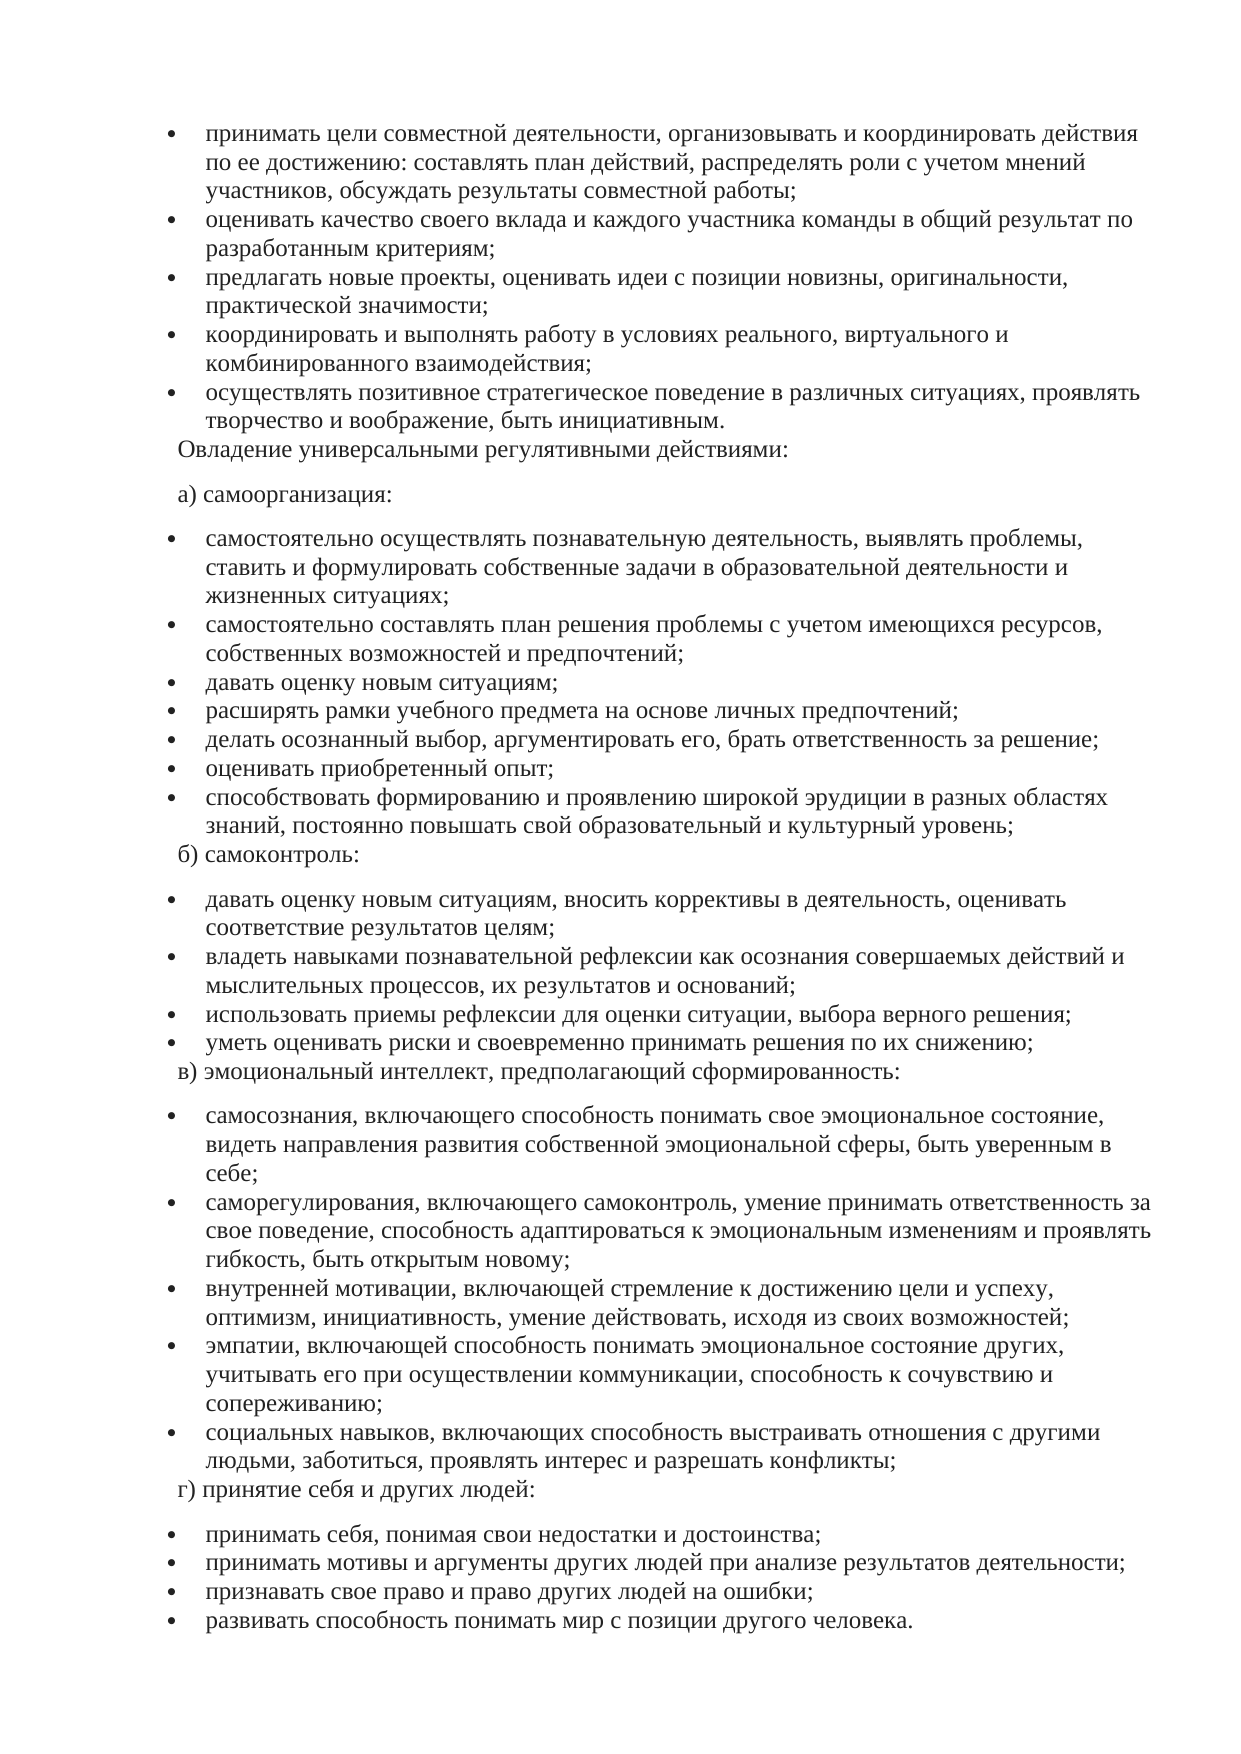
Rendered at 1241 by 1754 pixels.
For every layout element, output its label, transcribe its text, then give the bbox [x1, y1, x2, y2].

list развивать способность понимать мир с позиции другого человека. [168, 1605, 1152, 1634]
list способствовать формированию и проявлению широкой эрудиции в разных областях знаний, постоянно повышать свой образовательный и культурный уровень; [168, 782, 1152, 839]
list владеть навыками познавательной рефлексии как осознания совершаемых действий и мыслительных процессов, их результатов и оснований; [168, 941, 1152, 999]
list принимать себя, понимая свои недостатки и достоинства; [168, 1519, 1152, 1547]
text б) самоконтроль: [177, 839, 1152, 868]
list самостоятельно осуществлять познавательную деятельность, выявлять проблемы, ставить и формулировать собственные задачи в образовательной деятельности и жизненных ситуациях; [168, 523, 1152, 609]
list давать оценку новым ситуациям, вносить коррективы в деятельность, оценивать соответствие результатов целям; [168, 884, 1152, 941]
list эмпатии, включающей способность понимать эмоциональное состояние других, учитывать его при осуществлении коммуникации, способность к сочувствию и сопереживанию; [168, 1331, 1152, 1417]
list делать осознанный выбор, аргументировать его, брать ответственность за решение; [168, 724, 1152, 753]
list использовать приемы рефлексии для оценки ситуации, выбора верного решения; [168, 999, 1152, 1027]
list оценивать качество своего вклада и каждого участника команды в общий результат по разработанным критериям; [168, 204, 1152, 262]
list самосознания, включающего способность понимать свое эмоциональное состояние, видеть направления развития собственной эмоциональной сферы, быть уверенным в себе; [168, 1101, 1152, 1187]
list осуществлять позитивное стратегическое поведение в различных ситуациях, проявлять творчество и воображение, быть инициативным. [168, 377, 1152, 434]
list самостоятельно составлять план решения проблемы с учетом имеющихся ресурсов, собственных возможностей и предпочтений; [168, 609, 1152, 667]
text Овладение универсальными регулятивными действиями: [177, 434, 1152, 463]
list давать оценку новым ситуациям; [168, 667, 1152, 696]
list принимать мотивы и аргументы других людей при анализе результатов деятельности; [168, 1547, 1152, 1576]
list внутренней мотивации, включающей стремление к достижению цели и успеху, оптимизм, инициативность, умение действовать, исходя из своих возможностей; [168, 1273, 1152, 1331]
list социальных навыков, включающих способность выстраивать отношения с другими людьми, заботиться, проявлять интерес и разрешать конфликты; [168, 1417, 1152, 1474]
list координировать и выполнять работу в условиях реального, виртуального и комбинированного взаимодействия; [168, 319, 1152, 377]
list саморегулирования, включающего самоконтроль, умение принимать ответственность за свое поведение, способность адаптироваться к эмоциональным изменениям и проявлять гибкость, быть открытым новому; [168, 1187, 1152, 1273]
list уметь оценивать риски и своевременно принимать решения по их снижению; [168, 1027, 1152, 1056]
list оценивать приобретенный опыт; [168, 753, 1152, 782]
list принимать цели совместной деятельности, организовывать и координировать действия по ее достижению: составлять план действий, распределять роли с учетом мнений участников, обсуждать результаты совместной работы; [168, 118, 1152, 204]
list признавать свое право и право других людей на ошибки; [168, 1576, 1152, 1605]
text а) самоорганизация: [177, 479, 1152, 507]
text в) эмоциональный интеллект, предполагающий сформированность: [177, 1056, 1152, 1085]
text г) принятие себя и других людей: [177, 1474, 1152, 1503]
list расширять рамки учебного предмета на основе личных предпочтений; [168, 696, 1152, 724]
list предлагать новые проекты, оценивать идеи с позиции новизны, оригинальности, практической значимости; [168, 262, 1152, 319]
